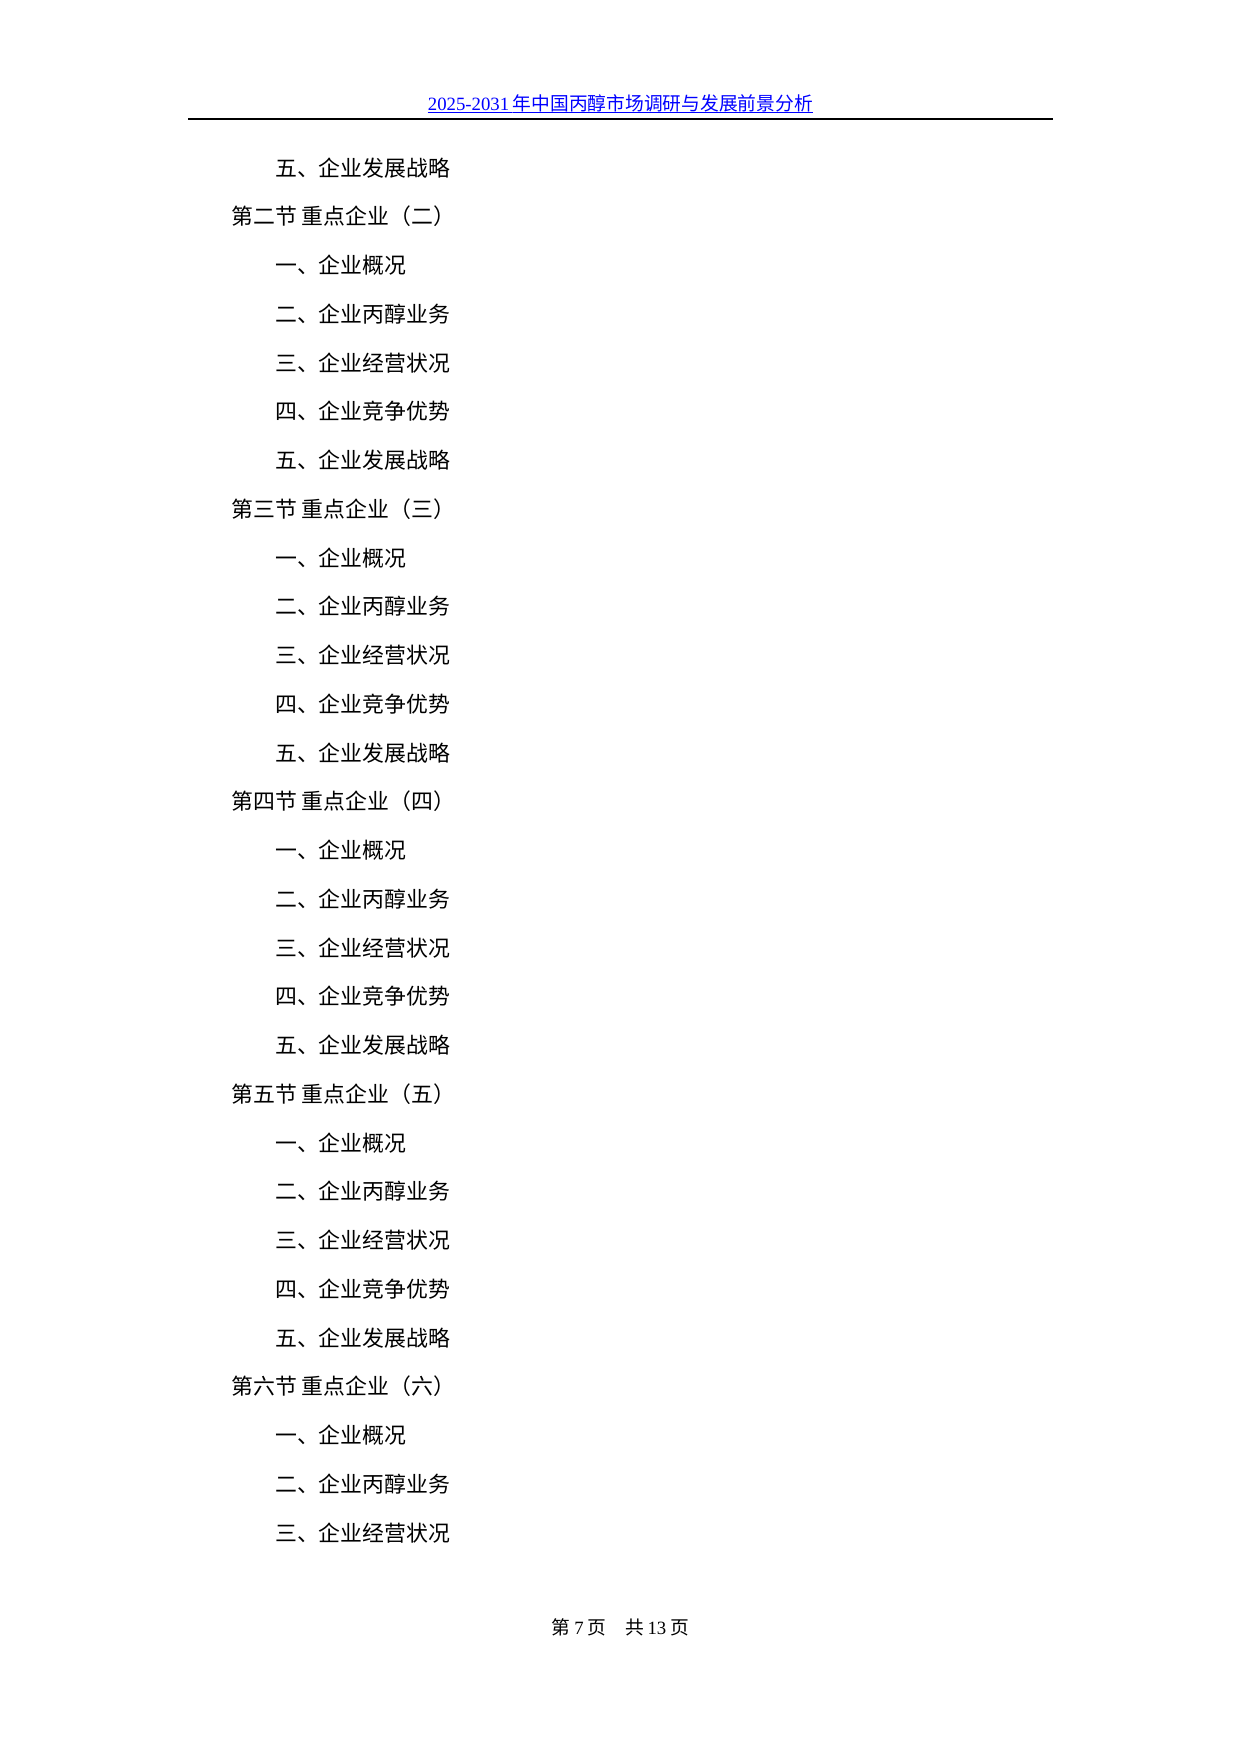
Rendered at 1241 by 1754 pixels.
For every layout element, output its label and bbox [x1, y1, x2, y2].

text [187, 150, 1053, 1548]
